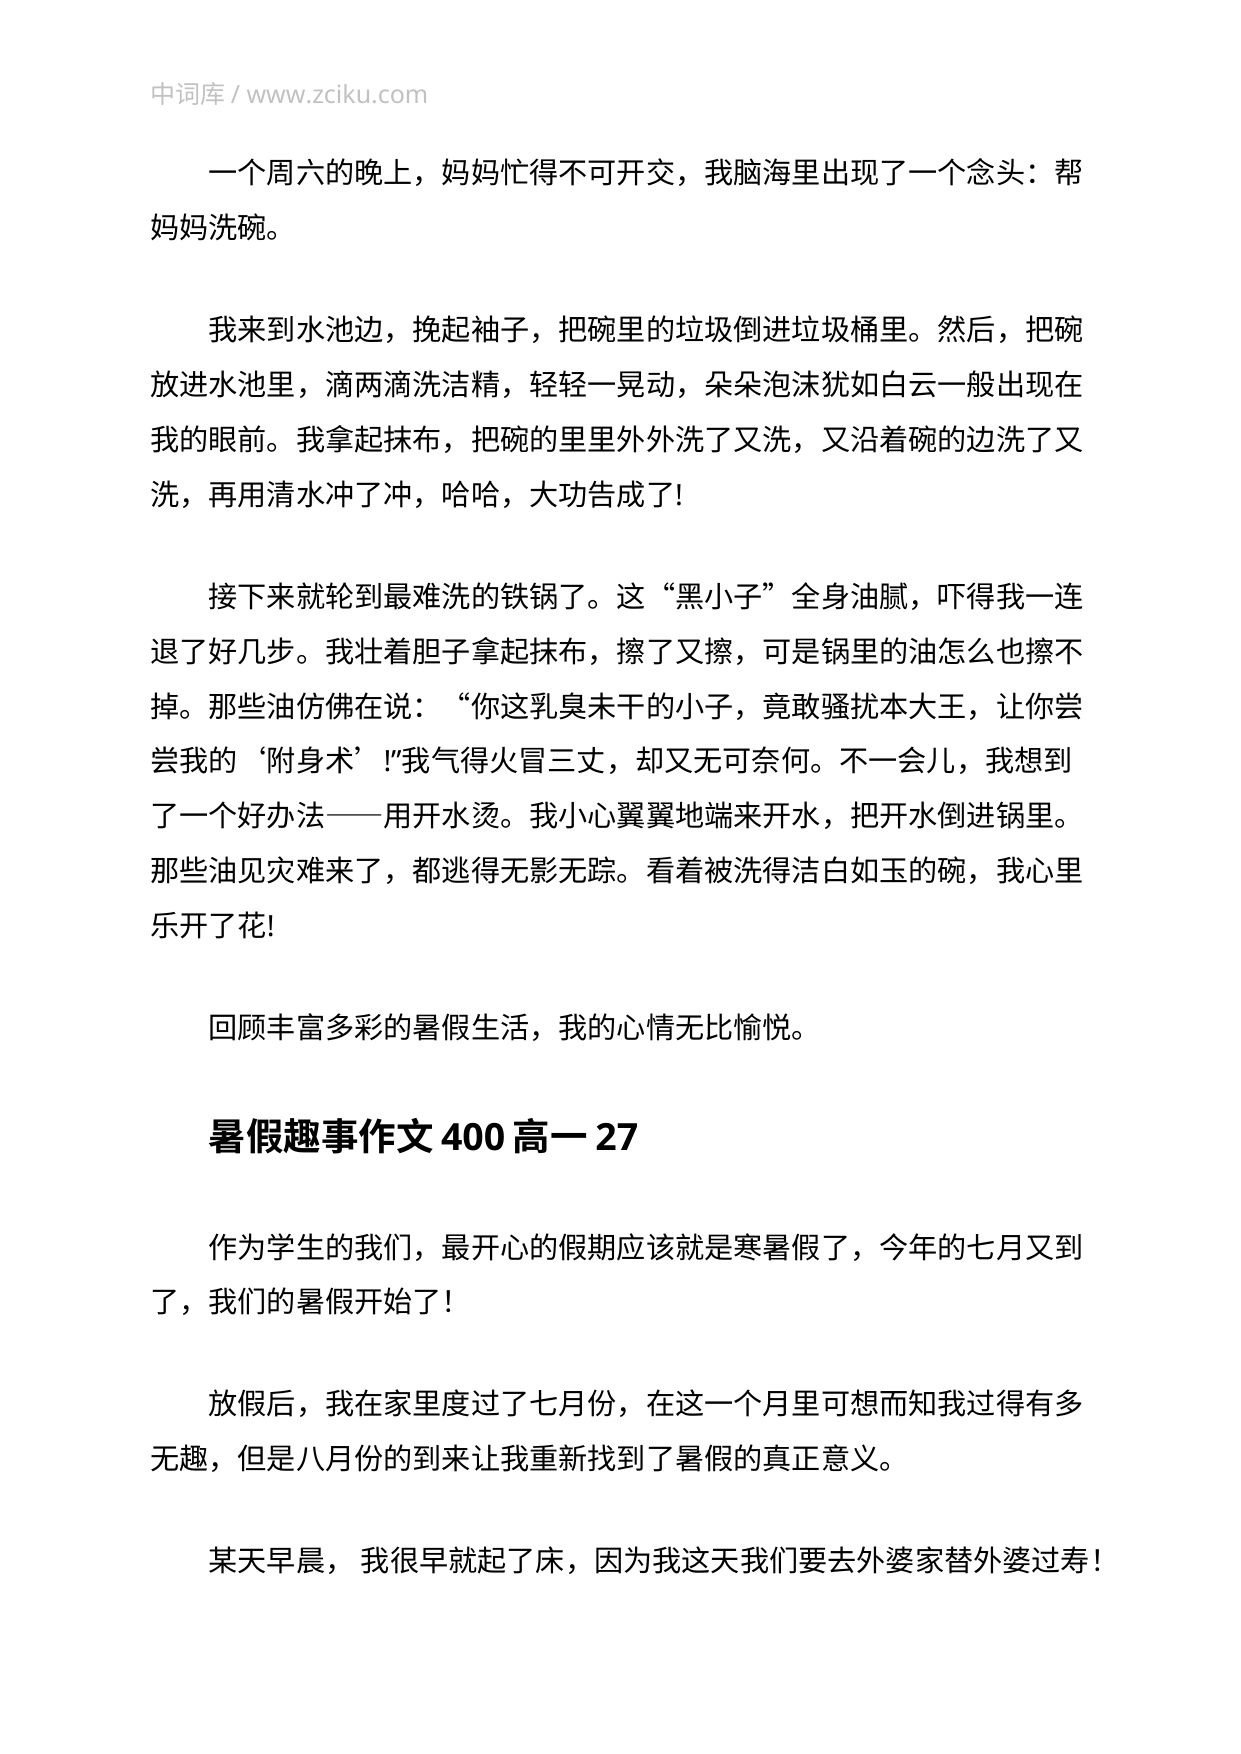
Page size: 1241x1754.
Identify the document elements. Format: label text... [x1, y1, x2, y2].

text 接下来就轮到最难洗的铁锅了。这“黑小子”全身油腻，吓得我一连退了好几步。我壮着胆子拿起抹布，擦了又擦，可是锅里的油怎么也擦不掉。那些油仿佛在说：“你这乳臭未干的小子，竟敢骚扰本大王，让你尝尝我的‘附身术’!”我气得火冒三丈，却又无可奈何。不一会儿，我想到了一个好办法——用开水烫。我小心翼翼地端来开水，把开水倒进锅里。那些油见灾难来了，都逃得无影无踪。看着被洗得洁白如玉的碗，我心里乐开了花! [150, 573, 1090, 945]
text 暑假趣事作文400高一27 [150, 1107, 1090, 1161]
text 一个周六的晚上，妈妈忙得不可开交，我脑海里出现了一个念头：帮妈妈洗碗。 [150, 150, 1090, 247]
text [150, 1537, 1090, 1580]
text 回顾丰富多彩的暑假生活，我的心情无比愉悦。 [150, 1005, 1090, 1047]
text 作为学生的我们，最开心的假期应该就是寒暑假了，今年的七月又到了，我们的暑假开始了！ [150, 1224, 1090, 1321]
text 放假后，我在家里度过了七月份，在这一个月里可想而知我过得有多无趣，但是八月份的到来让我重新找到了暑假的真正意义。 [150, 1381, 1090, 1478]
text 我来到水池边，挽起袖子，把碗里的垃圾倒进垃圾桶里。然后，把碗放进水池里，滴两滴洗洁精，轻轻一晃动，朵朵泡沫犹如白云一般出现在我的眼前。我拿起抹布，把碗的里里外外洗了又洗，又沿着碗的边洗了又洗，再用清水冲了冲，哈哈，大功告成了! [150, 307, 1090, 514]
